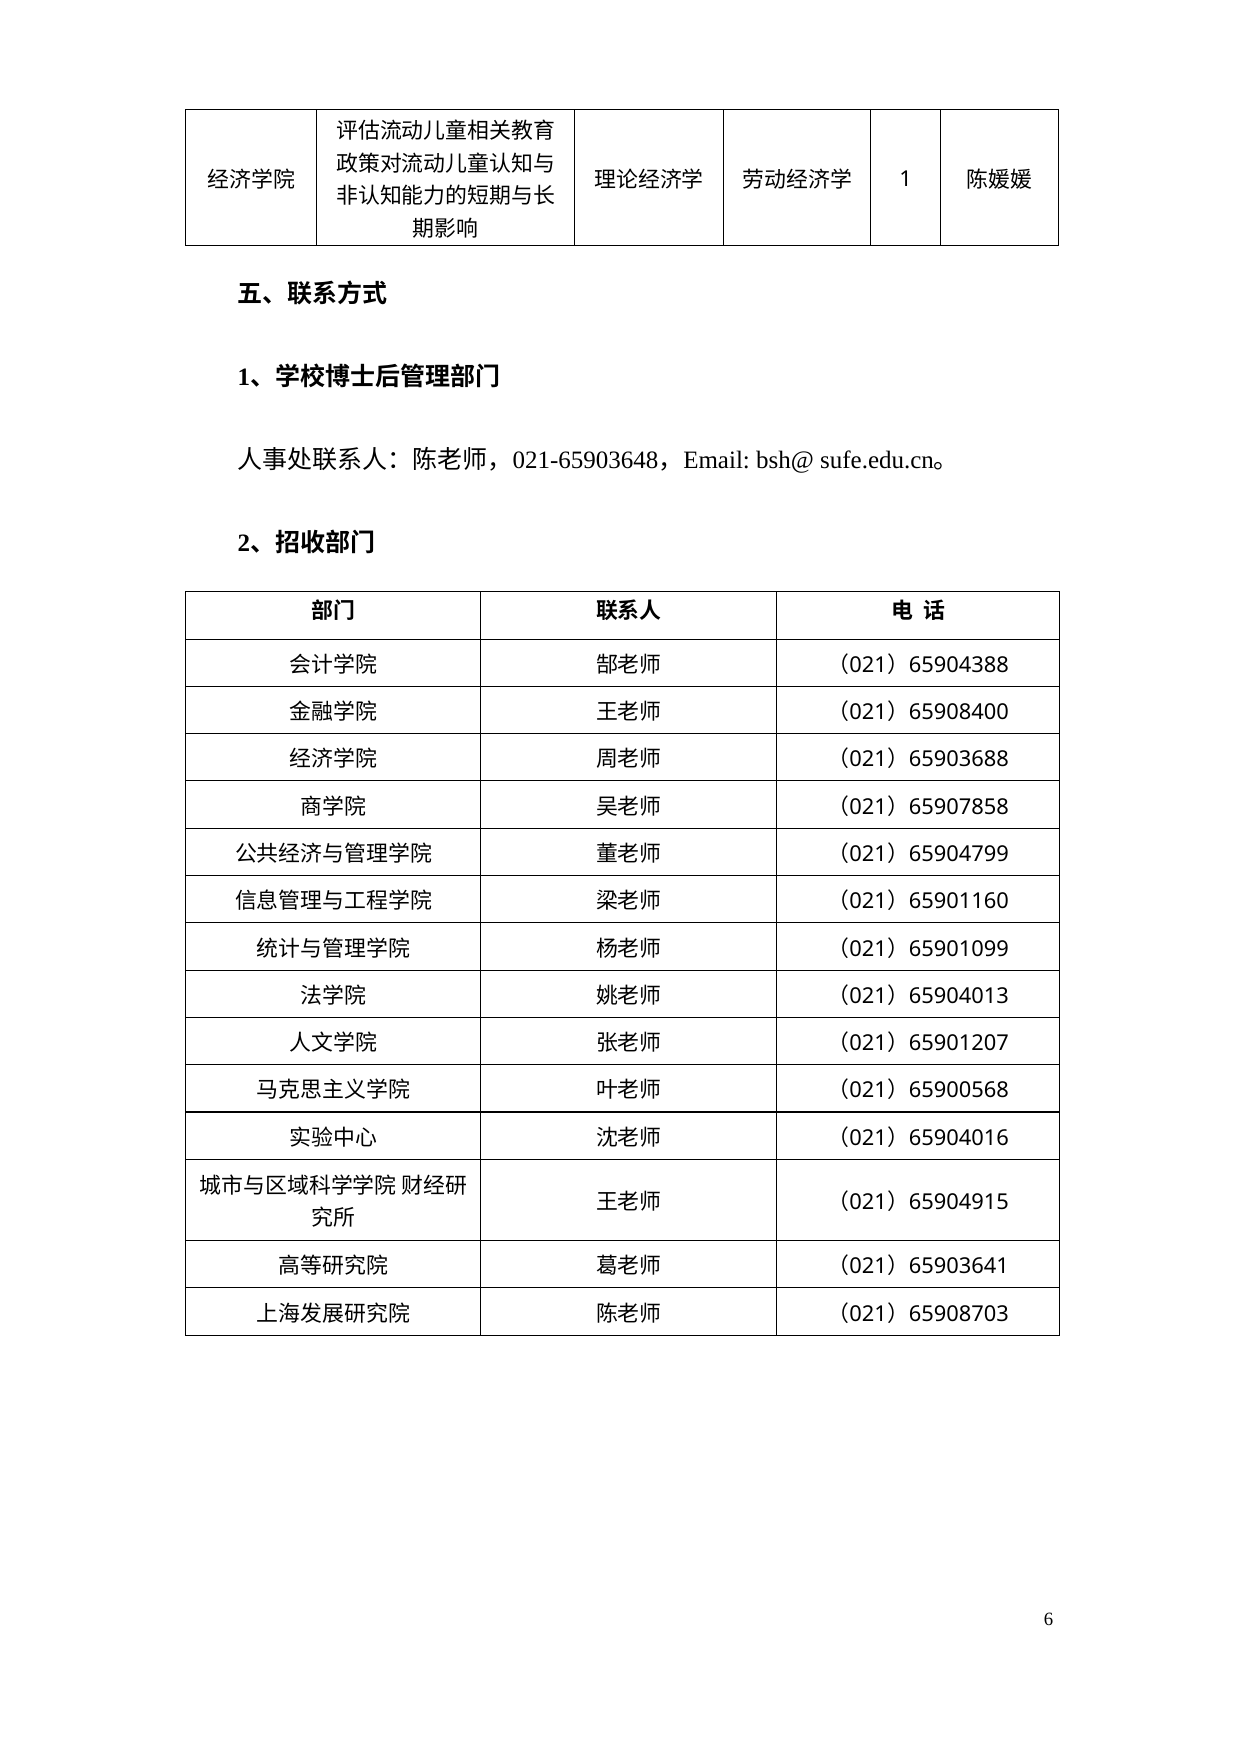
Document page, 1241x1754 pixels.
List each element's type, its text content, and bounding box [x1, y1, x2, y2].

table_cell （021）65903688 [777, 734, 1059, 780]
table_cell 理论经济学 [575, 110, 723, 245]
table_cell 人文学院 [186, 1018, 480, 1064]
table_cell （021）65903641 [777, 1241, 1059, 1287]
table_cell 姚老师 [481, 971, 776, 1017]
table_cell 葛老师 [481, 1241, 776, 1287]
table_cell （021）65901207 [777, 1018, 1059, 1064]
table_cell 梁老师 [481, 876, 776, 922]
table_cell 高等研究院 [186, 1241, 480, 1287]
table_cell 实验中心 [186, 1113, 480, 1159]
table_cell （021）65904016 [777, 1113, 1059, 1159]
table_cell （021）65904799 [777, 829, 1059, 875]
table_cell 周老师 [481, 734, 776, 780]
table_cell 张老师 [481, 1018, 776, 1064]
table_header 部门 [186, 592, 480, 638]
table_cell 法学院 [186, 971, 480, 1017]
table_cell 王老师 [481, 687, 776, 733]
table_cell （021）65901160 [777, 876, 1059, 922]
table_cell 董老师 [481, 829, 776, 875]
table_cell 会计学院 [186, 640, 480, 686]
table_cell （021）65908400 [777, 687, 1059, 733]
table_cell 金融学院 [186, 687, 480, 733]
table_cell 劳动经济学 [724, 110, 870, 245]
table_header 联系人 [481, 592, 776, 638]
table_cell 马克思主义学院 [186, 1065, 480, 1111]
table_cell 信息管理与工程学院 [186, 876, 480, 922]
table_cell 王老师 [481, 1160, 776, 1240]
table_cell 郜老师 [481, 640, 776, 686]
table_cell 吴老师 [481, 781, 776, 828]
table_cell 陈老师 [481, 1288, 776, 1334]
table_cell 上海发展研究院 [186, 1288, 480, 1334]
table_cell 陈媛媛 [941, 110, 1058, 245]
text 人事处联系人：陈老师，021-65903648，Email: bsh@ sufe.edu.cn。 [187, 425, 1053, 490]
table_cell 经济学院 [186, 110, 316, 245]
table_cell 经济学院 [186, 734, 480, 780]
table_cell 沈老师 [481, 1113, 776, 1159]
table_cell 评估流动儿童相关教育政策对流动儿童认知与非认知能力的短期与长期影响 [317, 110, 574, 245]
text 2、招收部门 [187, 508, 1053, 573]
table_cell （021）65901099 [777, 923, 1059, 969]
table_cell （021）65908703 [777, 1288, 1059, 1334]
table_cell 1 [871, 110, 940, 245]
table_cell （021）65907858 [777, 781, 1059, 828]
table_cell 统计与管理学院 [186, 923, 480, 969]
table_cell 公共经济与管理学院 [186, 829, 480, 875]
text 五、联系方式 [187, 259, 1053, 324]
table_cell （021）65904388 [777, 640, 1059, 686]
table_cell 商学院 [186, 781, 480, 828]
text 1、学校博士后管理部门 [187, 342, 1053, 407]
table_cell （021）65900568 [777, 1065, 1059, 1111]
table_cell 杨老师 [481, 923, 776, 969]
table_cell 城市与区域科学学院 财经研究所 [186, 1160, 480, 1240]
table_cell （021）65904915 [777, 1160, 1059, 1240]
table_cell 叶老师 [481, 1065, 776, 1111]
table_cell （021）65904013 [777, 971, 1059, 1017]
table_header 电 话 [777, 592, 1059, 638]
